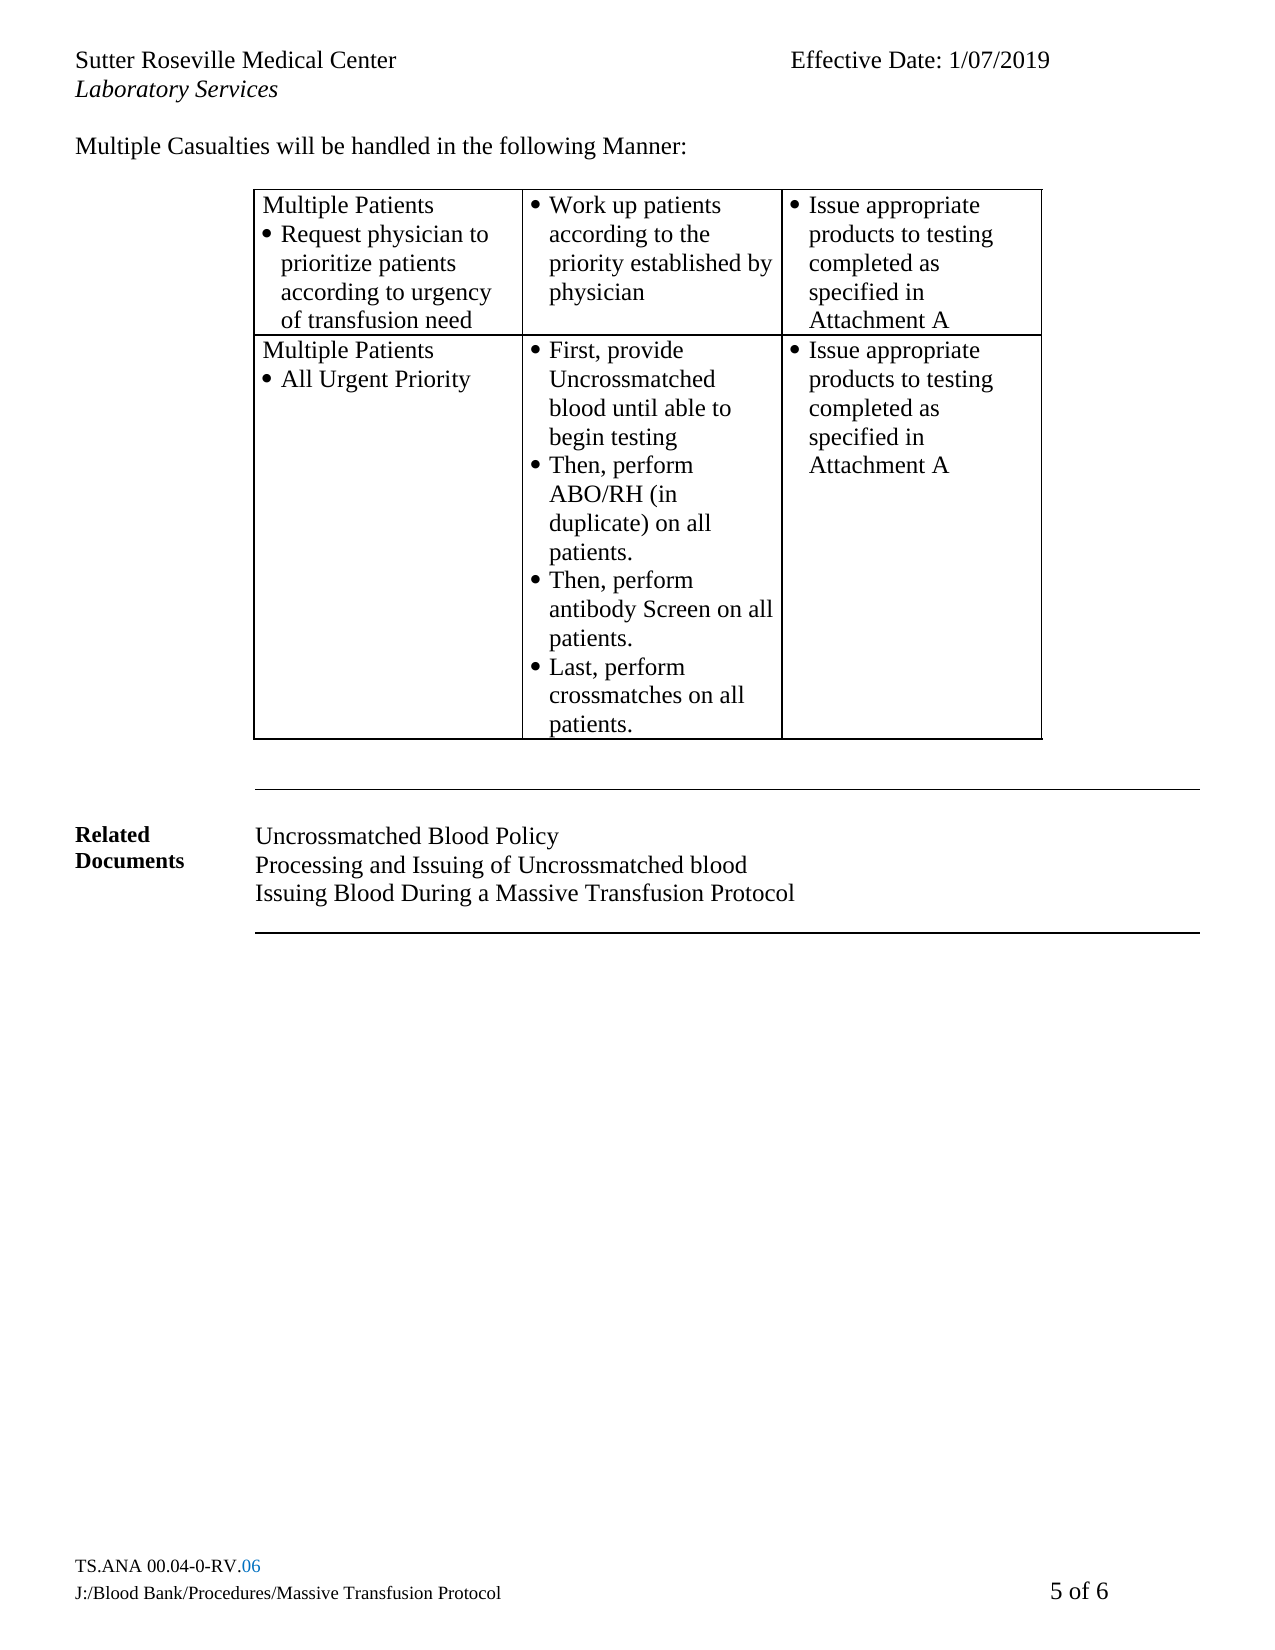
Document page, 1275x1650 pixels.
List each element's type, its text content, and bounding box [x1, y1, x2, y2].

table_header Uncrossmatched Blood Policy Processing and Issuing of Uncrossmatched blood Issuing Blood During a Massive Transfusion Protocol [244, 821, 1200, 907]
text Multiple Casualties will be handled in the following Manner: [75, 131, 1200, 160]
table_header Related Documents [64, 821, 244, 907]
table_cell First, provide Uncrossmatched blood until able to begin testing Then, perform ABO/RH (in duplicate) on all patients. Then, perform antibody Screen on all patients. Last, perform crossmatches on all patients. [523, 336, 781, 738]
table_cell Multiple Patients All Urgent Priority [255, 336, 522, 738]
table_header Multiple Patients Request physician to prioritize patients according to urgency of transfusion need [255, 190, 522, 334]
table_cell Issue appropriate products to testing completed as specified in Attachment A [783, 336, 1041, 738]
table_header Issue appropriate products to testing completed as specified in Attachment A [783, 190, 1041, 334]
table_header Work up patients according to the priority established by physician [523, 190, 781, 334]
